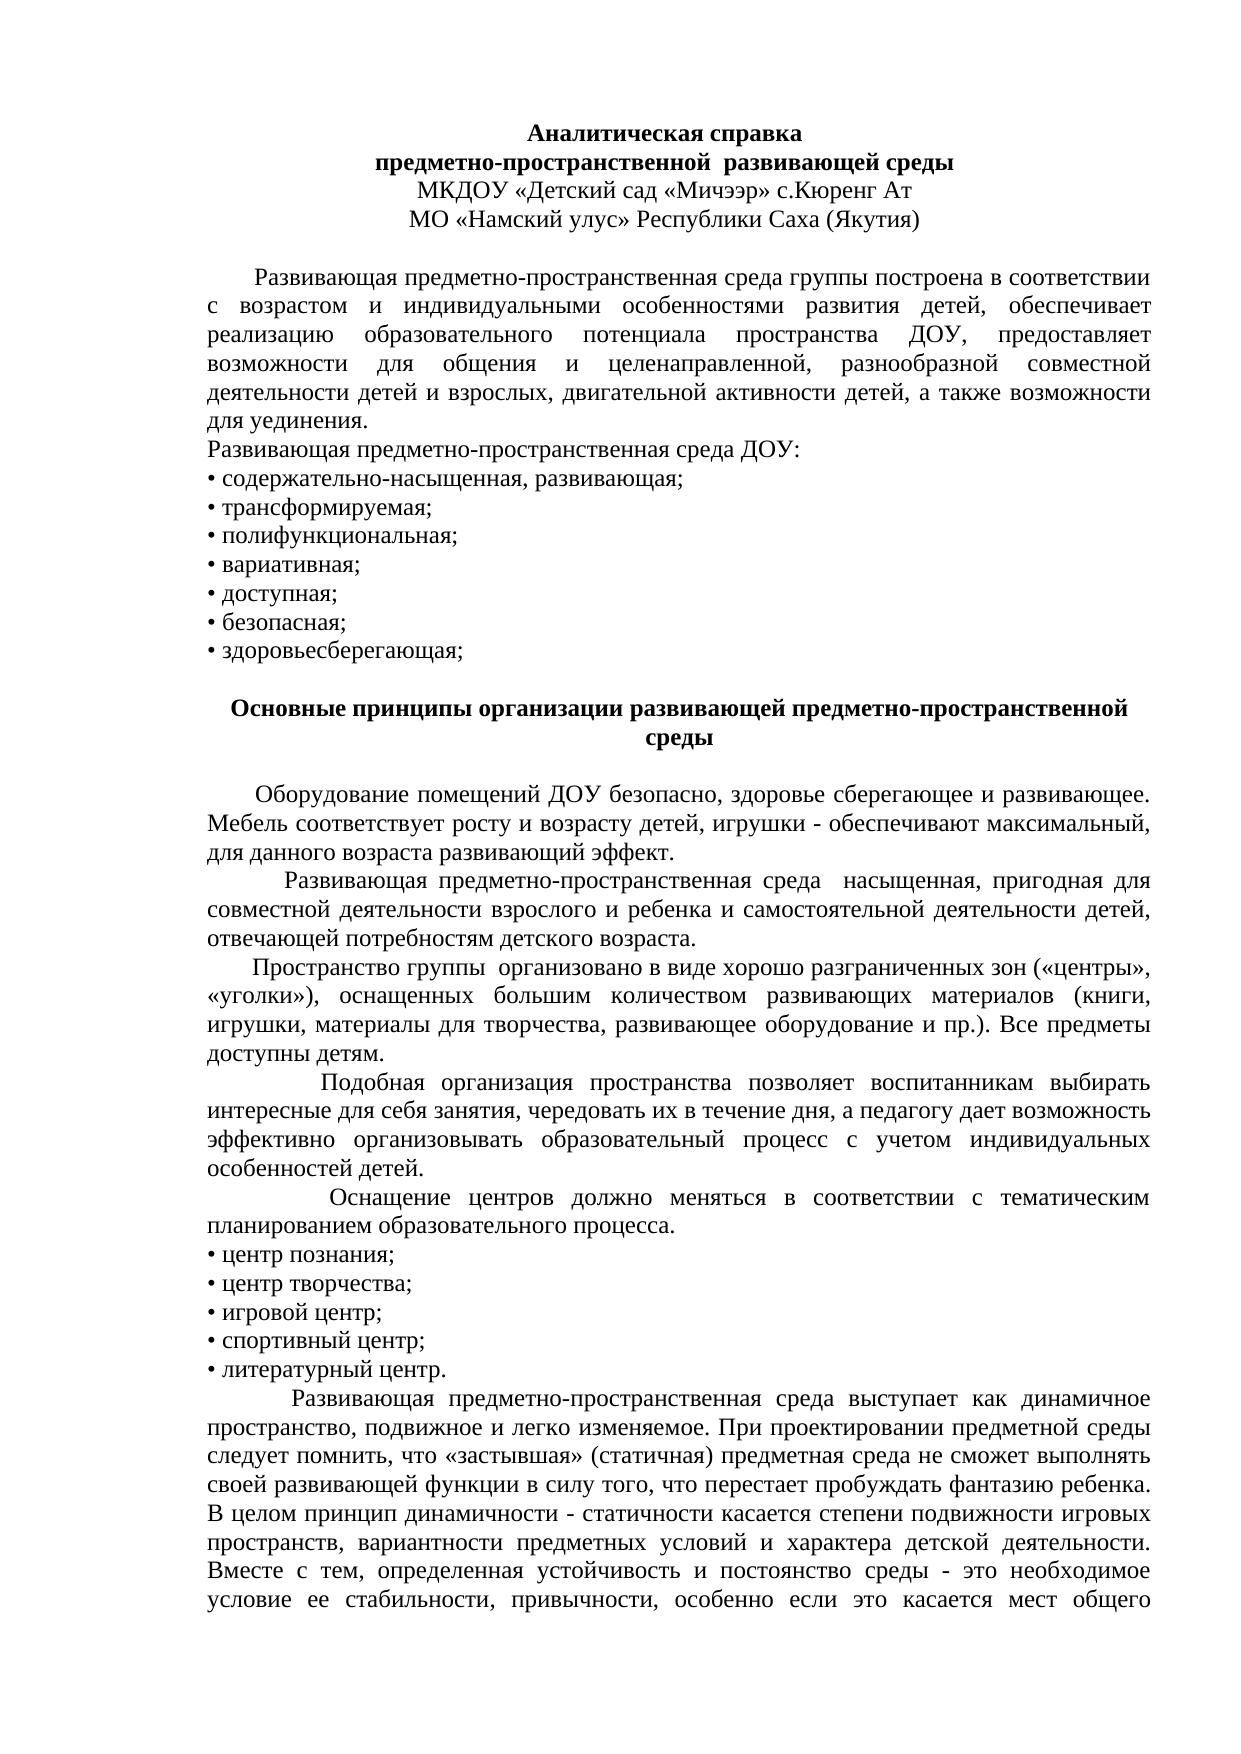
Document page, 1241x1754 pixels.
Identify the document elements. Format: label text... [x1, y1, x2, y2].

text Основные принципы организации развивающей предметно-пространственной среды [207, 693, 1152, 751]
text предметно-пространственной развивающей среды [177, 147, 1152, 176]
text Оснащение центров должно меняться в соответствии с тематическим планированием образовательного процесса. [207, 1182, 1152, 1239]
text Развивающая предметно-пространственная среда ДОУ: [207, 434, 1152, 463]
text • центр творчества; [207, 1268, 1152, 1297]
text Пространство группы организовано в виде хорошо разграниченных зон («центры», «уголки»), оснащенных большим количеством развивающих материалов (книги, игрушки, материалы для творчества, развивающее оборудование и пр.). Все предметы доступны детям. [207, 952, 1152, 1067]
text • доступная; [207, 578, 1152, 607]
text Развивающая предметно-пространственная среда группы построена в соответствии с возрастом и индивидуальными особенностями развития детей, обеспечивает реализацию образовательного потенциала пространства ДОУ, предоставляет возможности для общения и целенаправленной, разнообразной совместной деятельности детей и взрослых, двигательной активности детей, а также возможности для уединения. [207, 262, 1152, 434]
text Оборудование помещений ДОУ безопасно, здоровье сберегающее и развивающее. Мебель соответствует росту и возрасту детей, игрушки - обеспечивают максимальный, для данного возраста развивающий эффект. [207, 779, 1152, 866]
text МО «Намский улус» Республики Саха (Якутия) [177, 204, 1152, 233]
text • вариативная; [207, 549, 1152, 578]
text • центр познания; [207, 1239, 1152, 1268]
text Аналитическая справка [177, 118, 1152, 147]
text • здоровьесберегающая; [207, 636, 1152, 664]
text • полифункциональная; [207, 521, 1152, 549]
text • литературный центр. [207, 1354, 1152, 1383]
text МКДОУ «Детский сад «Мичээр» с.Кюренг Ат [177, 176, 1152, 204]
text • трансформируемая; [207, 492, 1152, 521]
text Развивающая предметно-пространственная среда насыщенная, пригодная для совместной деятельности взрослого и ребенка и самостоятельной деятельности детей, отвечающей потребностям детского возраста. [207, 866, 1152, 952]
text • спортивный центр; [207, 1326, 1152, 1354]
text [207, 1383, 1152, 1613]
text Подобная организация пространства позволяет воспитанникам выбирать интересные для себя занятия, чередовать их в течение дня, а педагогу дает возможность эффективно организовывать образовательный процесс с учетом индивидуальных особенностей детей. [207, 1067, 1152, 1182]
text • содержательно-насыщенная, развивающая; [207, 463, 1152, 492]
text • игровой центр; [207, 1297, 1152, 1326]
text • безопасная; [207, 607, 1152, 636]
